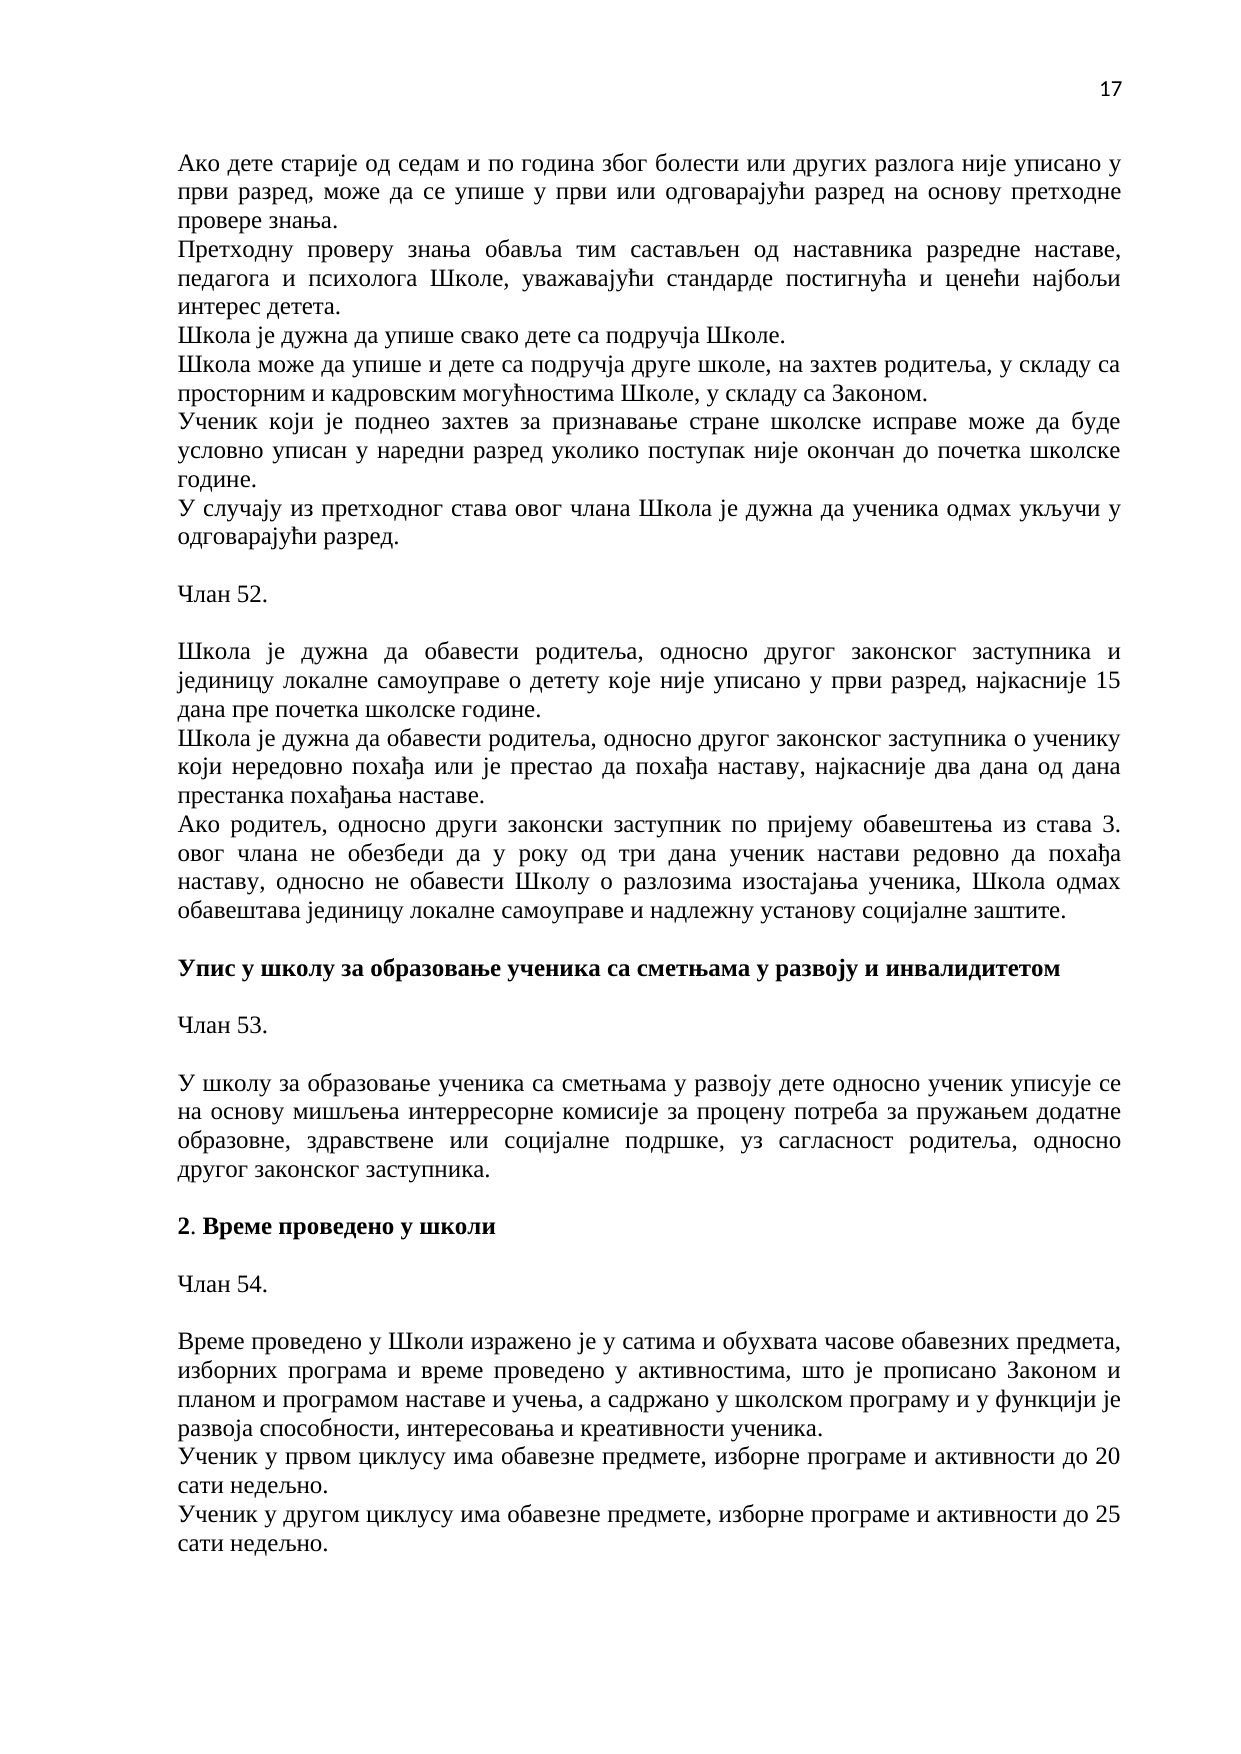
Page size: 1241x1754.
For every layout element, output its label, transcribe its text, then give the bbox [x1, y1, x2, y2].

text Школа је дужна да обавести родитеља, односно другог законског заступника о ученику који нередовно похађа или је престао да похађа наставу, најкасније два дана од дана престанка похађања наставе. [177, 723, 1122, 809]
text У школу за образовање ученика са сметњама у развоју дете односно ученик уписује се на основу мишљења интерресорне комисије за процену потреба за пружањем додатне образовне, здравствене или социјалне подршке, уз сагласност родитеља, односно другог законског заступника. [177, 1068, 1122, 1183]
text Школа може да упише и дете са подручја друге школе, на захтев родитеља, у складу са просторним и кадровским могућностима Школе, у складу са Законом. [177, 349, 1122, 406]
text Школа је дужна да упише свако дете са подручја Школе. [177, 320, 1122, 349]
text Време проведено у Школи изражено је у сатима и обухвата часове обавезних предмета, изборних програма и време проведено у активностима, што је прописано Законом и планом и програмом наставе и учења, а садржано у школском програму и у функцији је развоја способности, интересовања и креативности ученика. [177, 1326, 1122, 1441]
text Члан 54. [177, 1269, 1122, 1298]
text Ученик који је поднео захтев за признавање стране школске исправе може да буде условно уписан у наредни разред уколико поступак није окончан до почетка школске године. [177, 406, 1122, 493]
text Ако дете старије од седам и по година због болести или других разлога није уписано у први разред, може да се упише у први или одговарајући разред на основу претходне провере знања. [177, 148, 1122, 234]
text 2. Време проведено у школи [177, 1211, 1122, 1240]
text Школа је дужна да обавести родитеља, односно другог законског заступника и јединицу локалне самоуправе о детету које није уписано у први разред, најкасније 15 дана пре почетка школске године. [177, 636, 1122, 723]
text Ученик у првом циклусу има обавезне предмете, изборне програме и активности до 20 сати недељно. [177, 1441, 1122, 1499]
text Члан 53. [177, 1010, 1122, 1039]
text Претходну проверу знања обавља тим састављен од наставника разредне наставе, педагога и психолога Школе, уважавајући стандарде постигнућа и ценећи најбољи интерес детета. [177, 234, 1122, 320]
text Ако родитељ, односно други законски заступник по пријему обавештења из става 3. овог члана не обезбеди да у року од три дана ученик настави редовно да похађа наставу, односно не обавести Школу о разлозима изостајања ученика, Школа одмах обавештава јединицу локалне самоуправе и надлежну установу социјалне заштите. [177, 809, 1122, 924]
text Члан 52. [177, 579, 1122, 608]
text Упис у школу за образовање ученика са сметњама у развоју и инвалидитетом [177, 953, 1122, 981]
text У случају из претходног става овог члана Школа је дужна да ученика одмах укључи у одговарајући разред. [177, 493, 1122, 550]
text Ученик у другом циклусу има обавезне предмете, изборне програме и активности до 25 сати недељно. [177, 1499, 1122, 1556]
